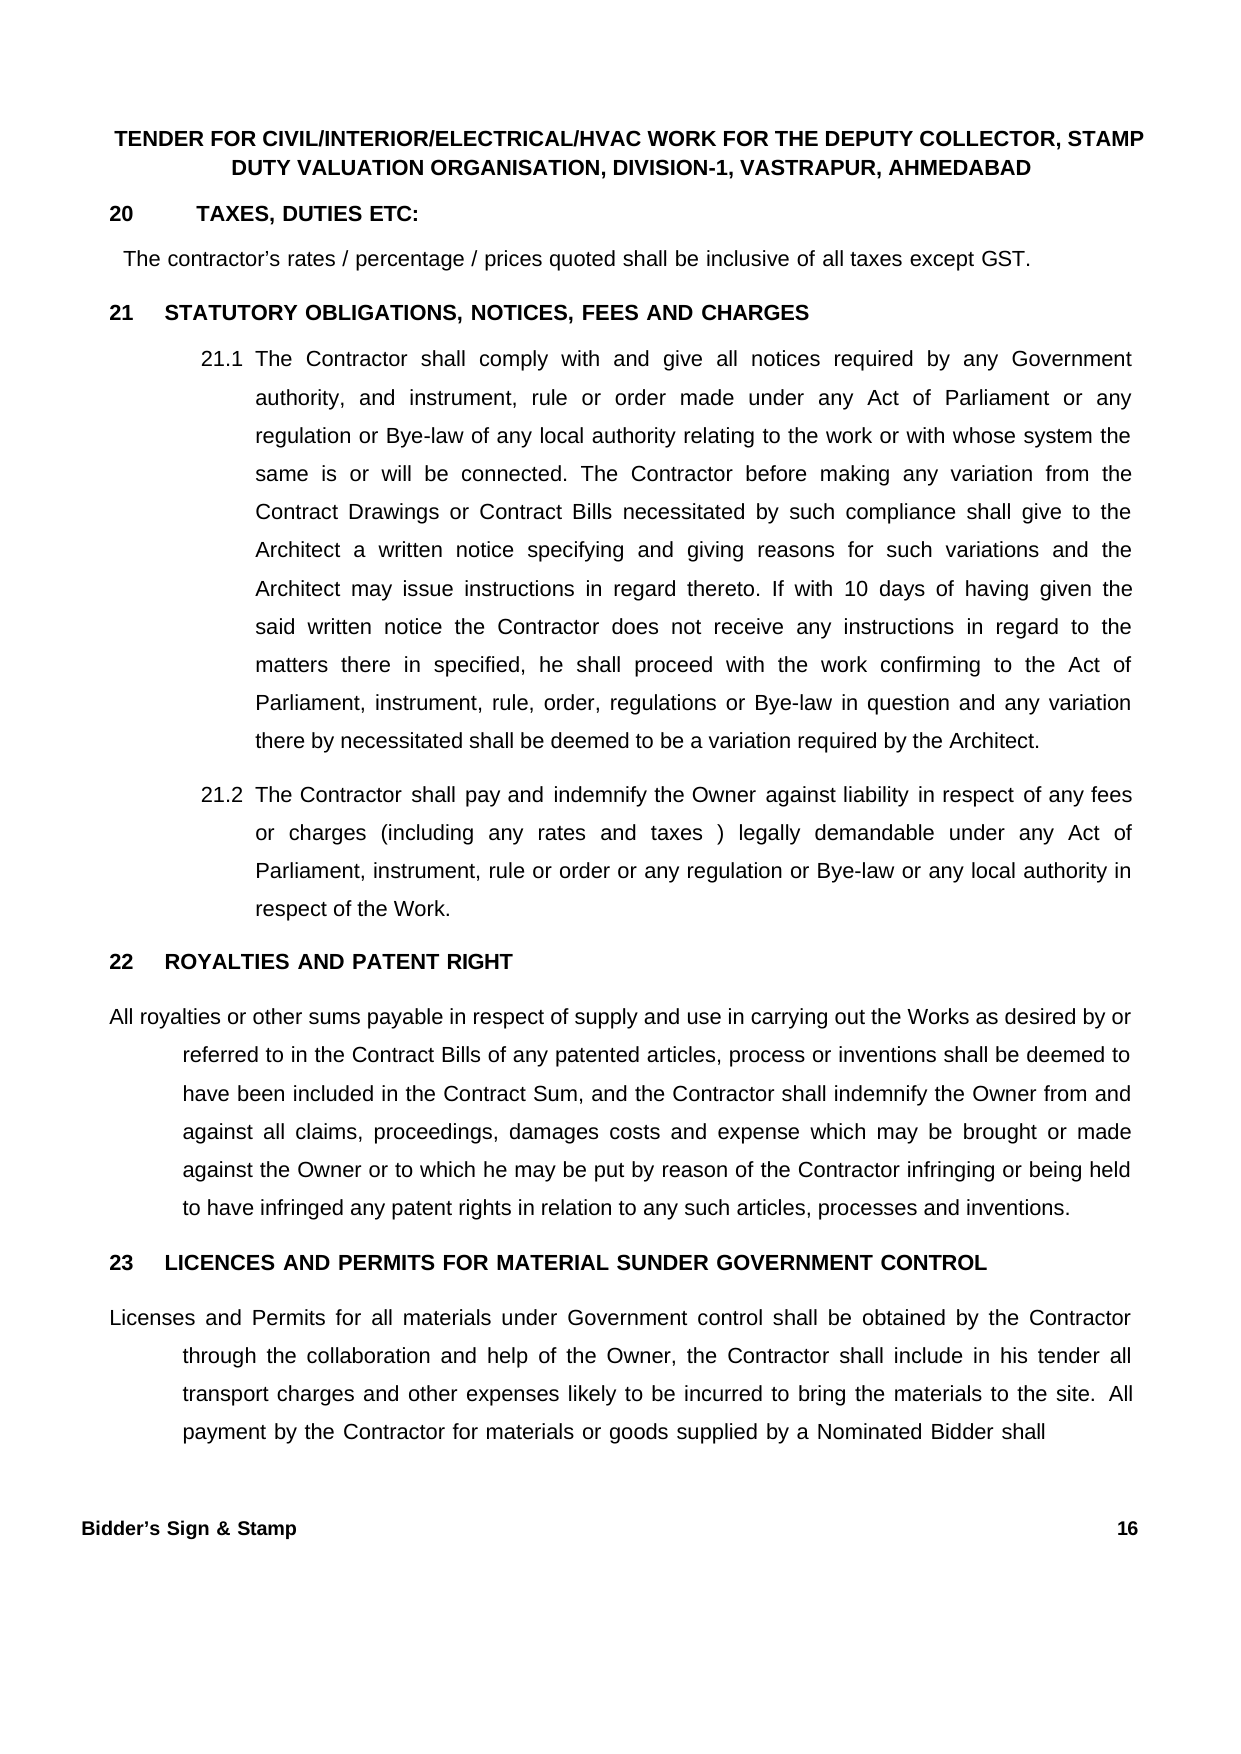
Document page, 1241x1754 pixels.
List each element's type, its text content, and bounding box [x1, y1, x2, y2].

subtitle STATUTORY OBLIGATIONS, NOTICES, FEES AND CHARGES [109, 300, 1211, 325]
subtitle TAXES, DUTIES ETC: [109, 201, 1211, 226]
list The Contractor shall comply with and give all notices required by any Government authority, and instrument, rule or order made under any Act of Parliament or any regulation or Bye-law of any local authority relating to the work or with whose system the same is or will be connected. The Contractor before making any variation from the Contract Drawings or Contract Bills necessitated by such compliance shall give to the Architect a written notice specifying and giving reasons for such variations and the Architect may issue instructions in regard thereto. If with 10 days of having given the said written notice the Contractor does not receive any instructions in regard to the matters there in specified, he shall proceed with the work confirming to the Act of Parliament, instrument, rule, order, regulations or Bye-law in question and any variation there by necessitated shall be deemed to be a variation required by the Architect. [201, 346, 1133, 754]
subtitle ROYALTIES AND PATENT RIGHT [109, 949, 1211, 974]
list The Contractor shall pay and indemnify the Owner against liability in respect of any fees or charges (including any rates and taxes ) legally demandable under any Act of Parliament, instrument, rule or order or any regulation or Bye-law or any local authority in respect of the Work. [201, 782, 1133, 921]
text All royalties or other sums payable in respect of supply and use in carrying out the Works as desired by or referred to in the Contract Bills of any patented articles, process or inventions shall be deemed to have been included in the Contract Sum, and the Contractor shall indemnify the Owner from and against all claims, proceedings, damages costs and expense which may be brought or made against the Owner or to which he may be put by reason of the Contractor infringing or being held to have infringed any patent rights in relation to any such articles, processes and inventions. [109, 1004, 1133, 1221]
subtitle LICENCES AND PERMITS FOR MATERIAL SUNDER GOVERNMENT CONTROL [109, 1249, 1211, 1274]
text Licenses and Permits for all materials under Government control shall be obtained by the Contractor through the collaboration and help of the Owner, the Contractor shall include in his tender all transport charges and other expenses likely to be incurred to bring the materials to the site. All payment by the Contractor for materials or goods supplied by a Nominated Bidder shall [109, 1304, 1133, 1444]
text The contractor’s rates / percentage / prices quoted shall be inclusive of all taxes except GST. [123, 246, 1211, 271]
